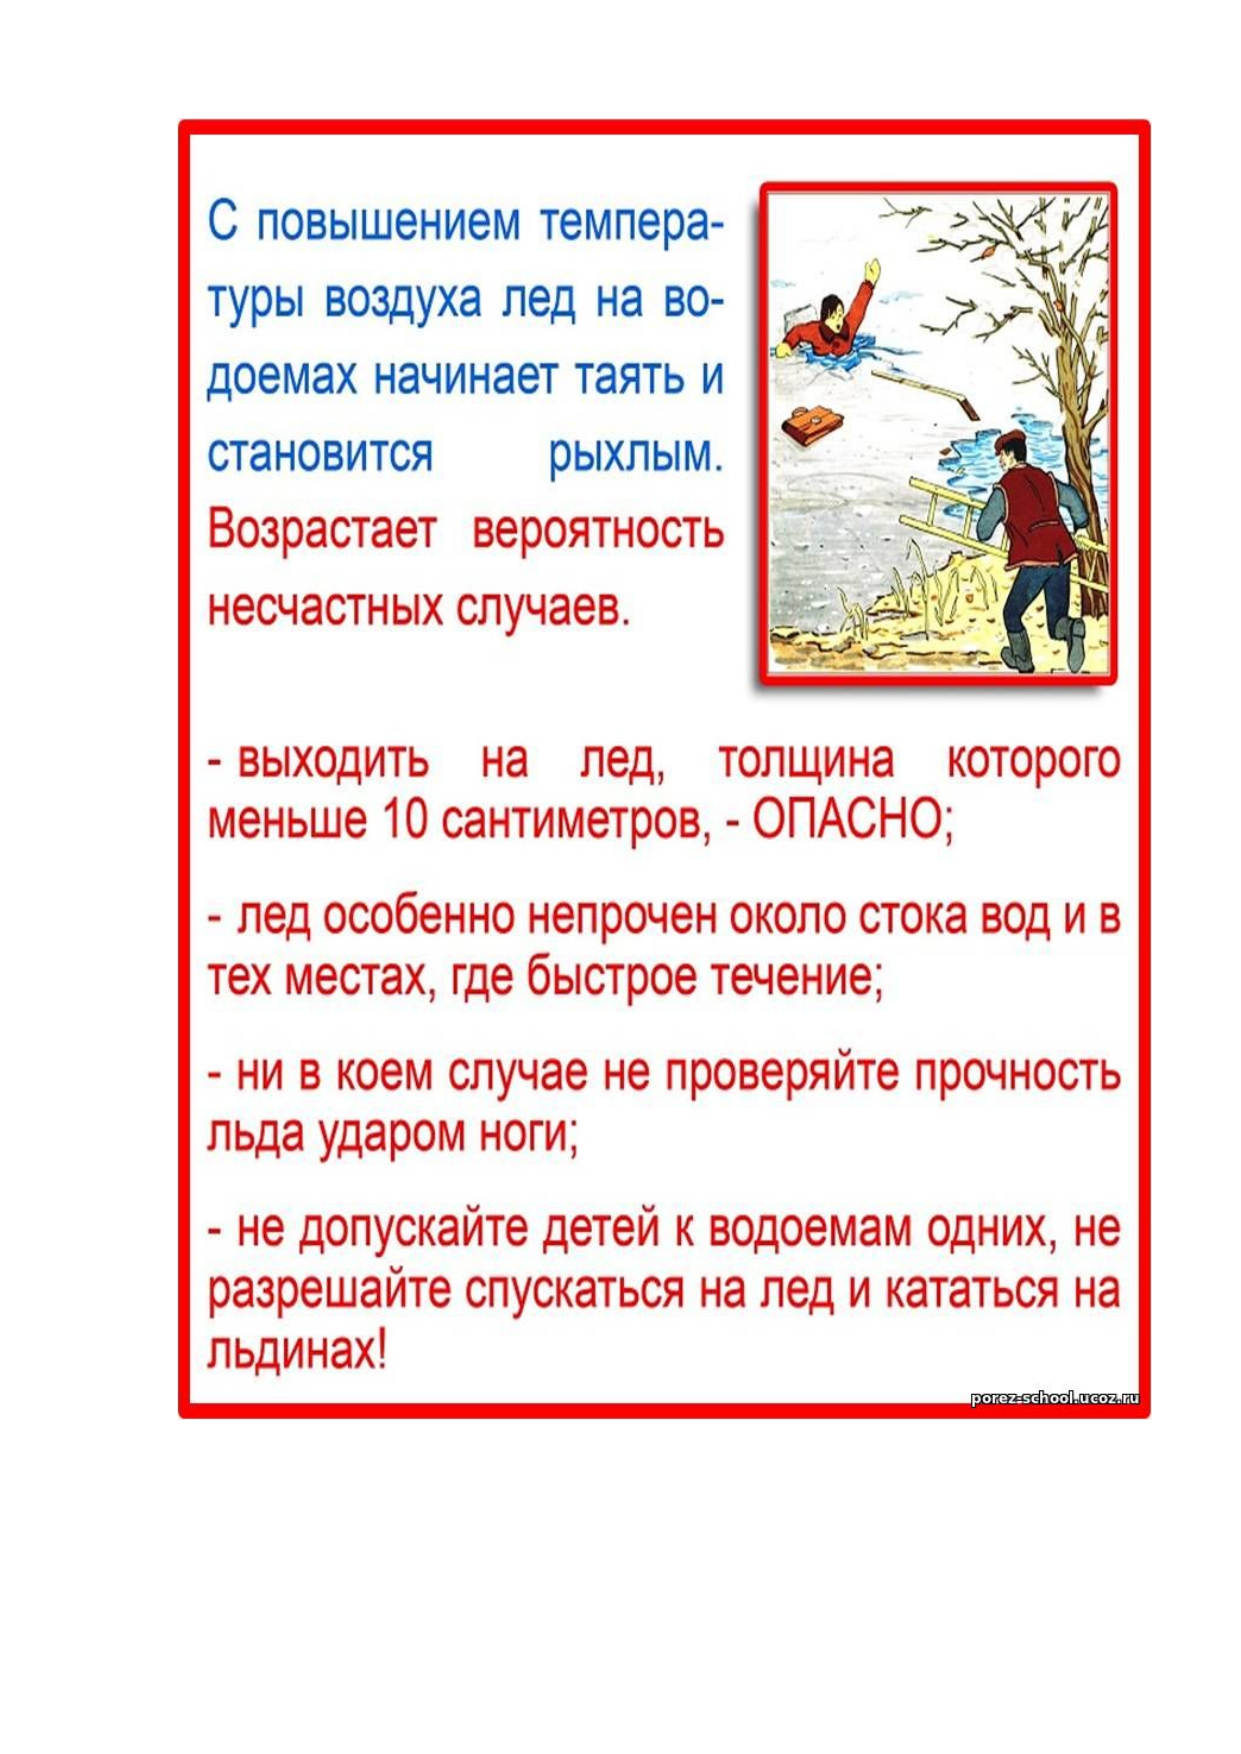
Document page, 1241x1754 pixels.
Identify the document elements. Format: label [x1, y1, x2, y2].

picture [177, 118, 1152, 1420]
